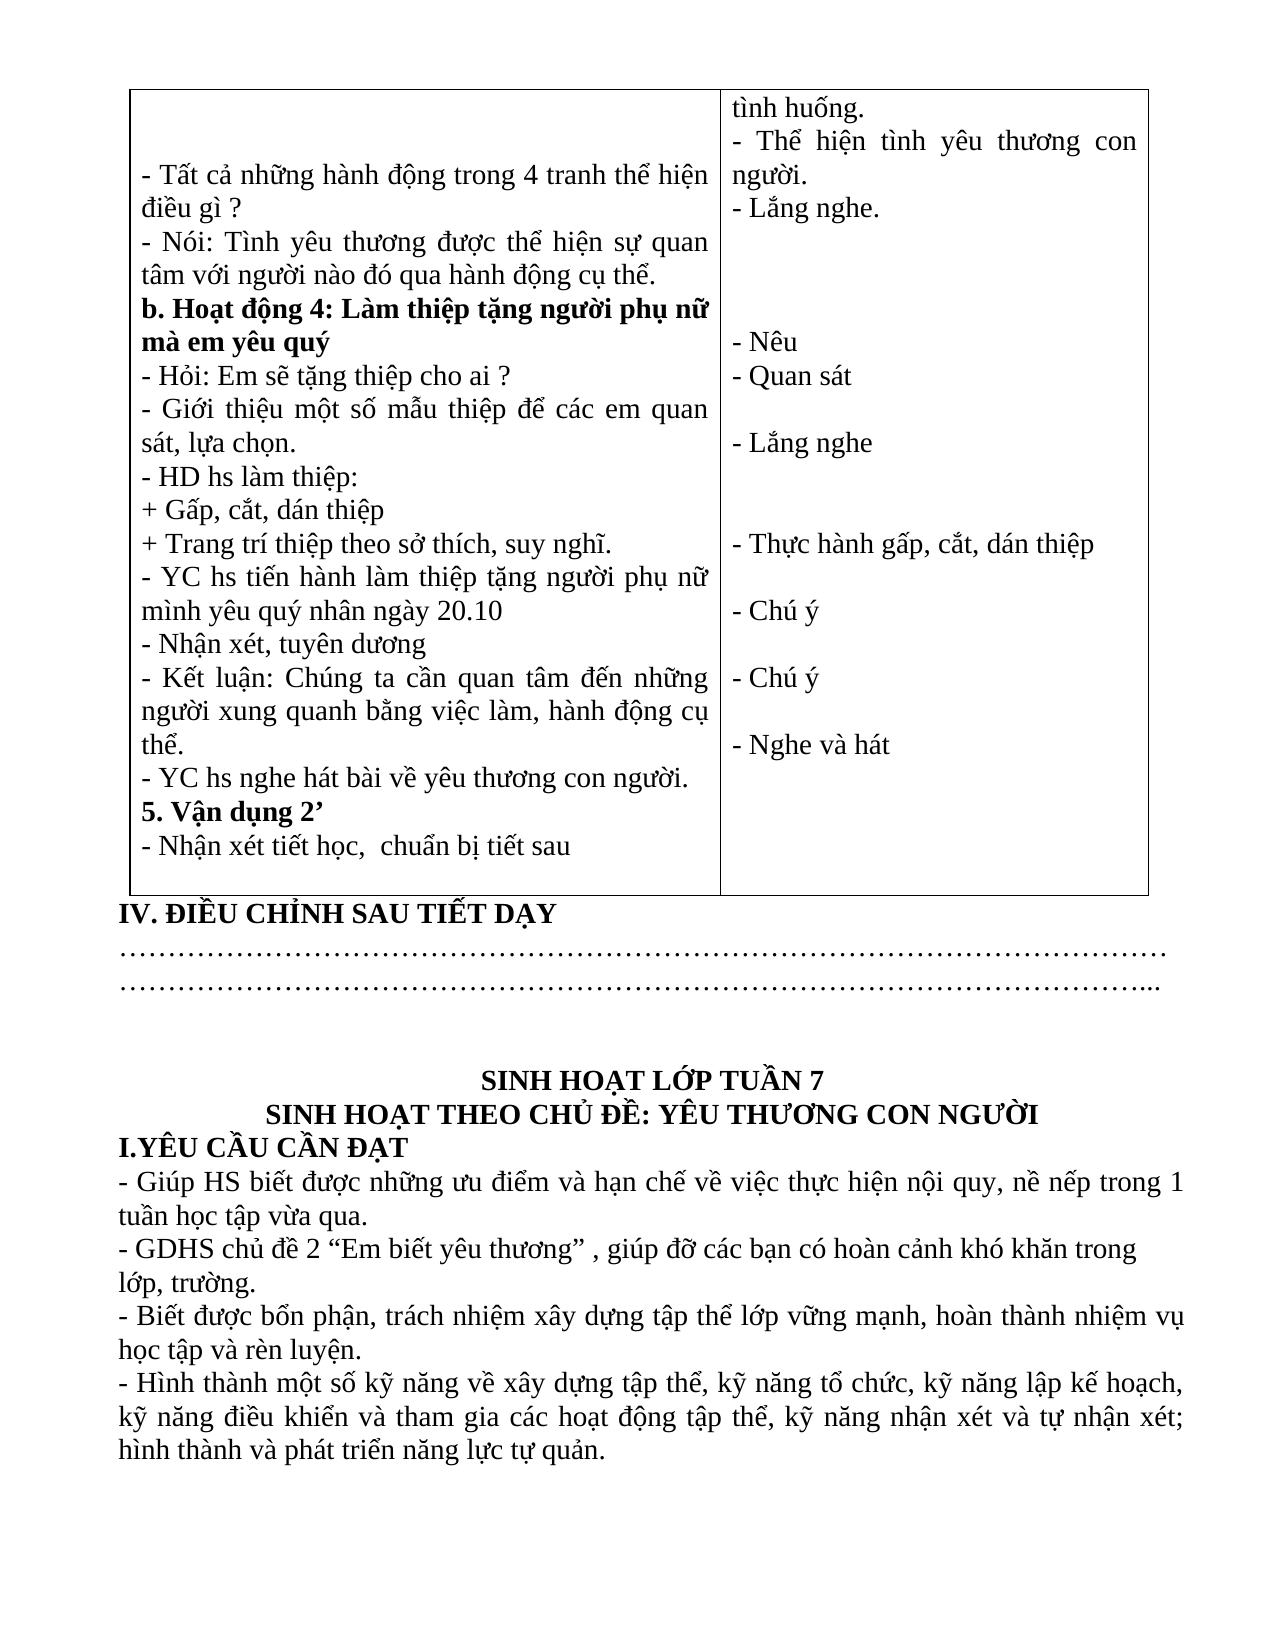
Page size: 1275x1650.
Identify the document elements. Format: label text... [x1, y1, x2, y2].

text - GDHS chủ đề 2 “Em biết yêu thương” , giúp đỡ các bạn có hoàn cảnh khó khăn trong lớp, trường. [118, 1231, 1186, 1298]
text - Biết được bổn phận, trách nhiệm xây dựng tập thể lớp vững mạnh, hoàn thành nhiệm vụ học tập và rèn luyện. [118, 1298, 1186, 1365]
text SINH HOẠT THEO CHỦ ĐỀ: YÊU THƯƠNG CON NGƯỜI [118, 1097, 1186, 1131]
text IV. ĐIỀU CHỈNH SAU TIẾT DẠY [118, 896, 1186, 929]
text SINH HOẠT LỚP TUẦN 7 [118, 1063, 1186, 1097]
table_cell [131, 90, 720, 895]
text I.YÊU CẦU CẦN ĐẠT [118, 1131, 1186, 1164]
text ……………………………………………………………………………………………………………………………………………………………………………………………... [118, 929, 1186, 996]
text - Giúp HS biết được những ưu điểm và hạn chế về việc thực hiện nội quy, nề nếp trong 1 tuần học tập vừa qua. [118, 1164, 1186, 1231]
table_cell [721, 90, 1148, 895]
text - Hình thành một số kỹ năng về xây dựng tập thể, kỹ năng tổ chức, kỹ năng lập kế hoạch, kỹ năng điều khiển và tham gia các hoạt động tập thể, kỹ năng nhận xét và tự nhận xét; hình thành và phát triển năng lực tự quản. [118, 1365, 1186, 1466]
